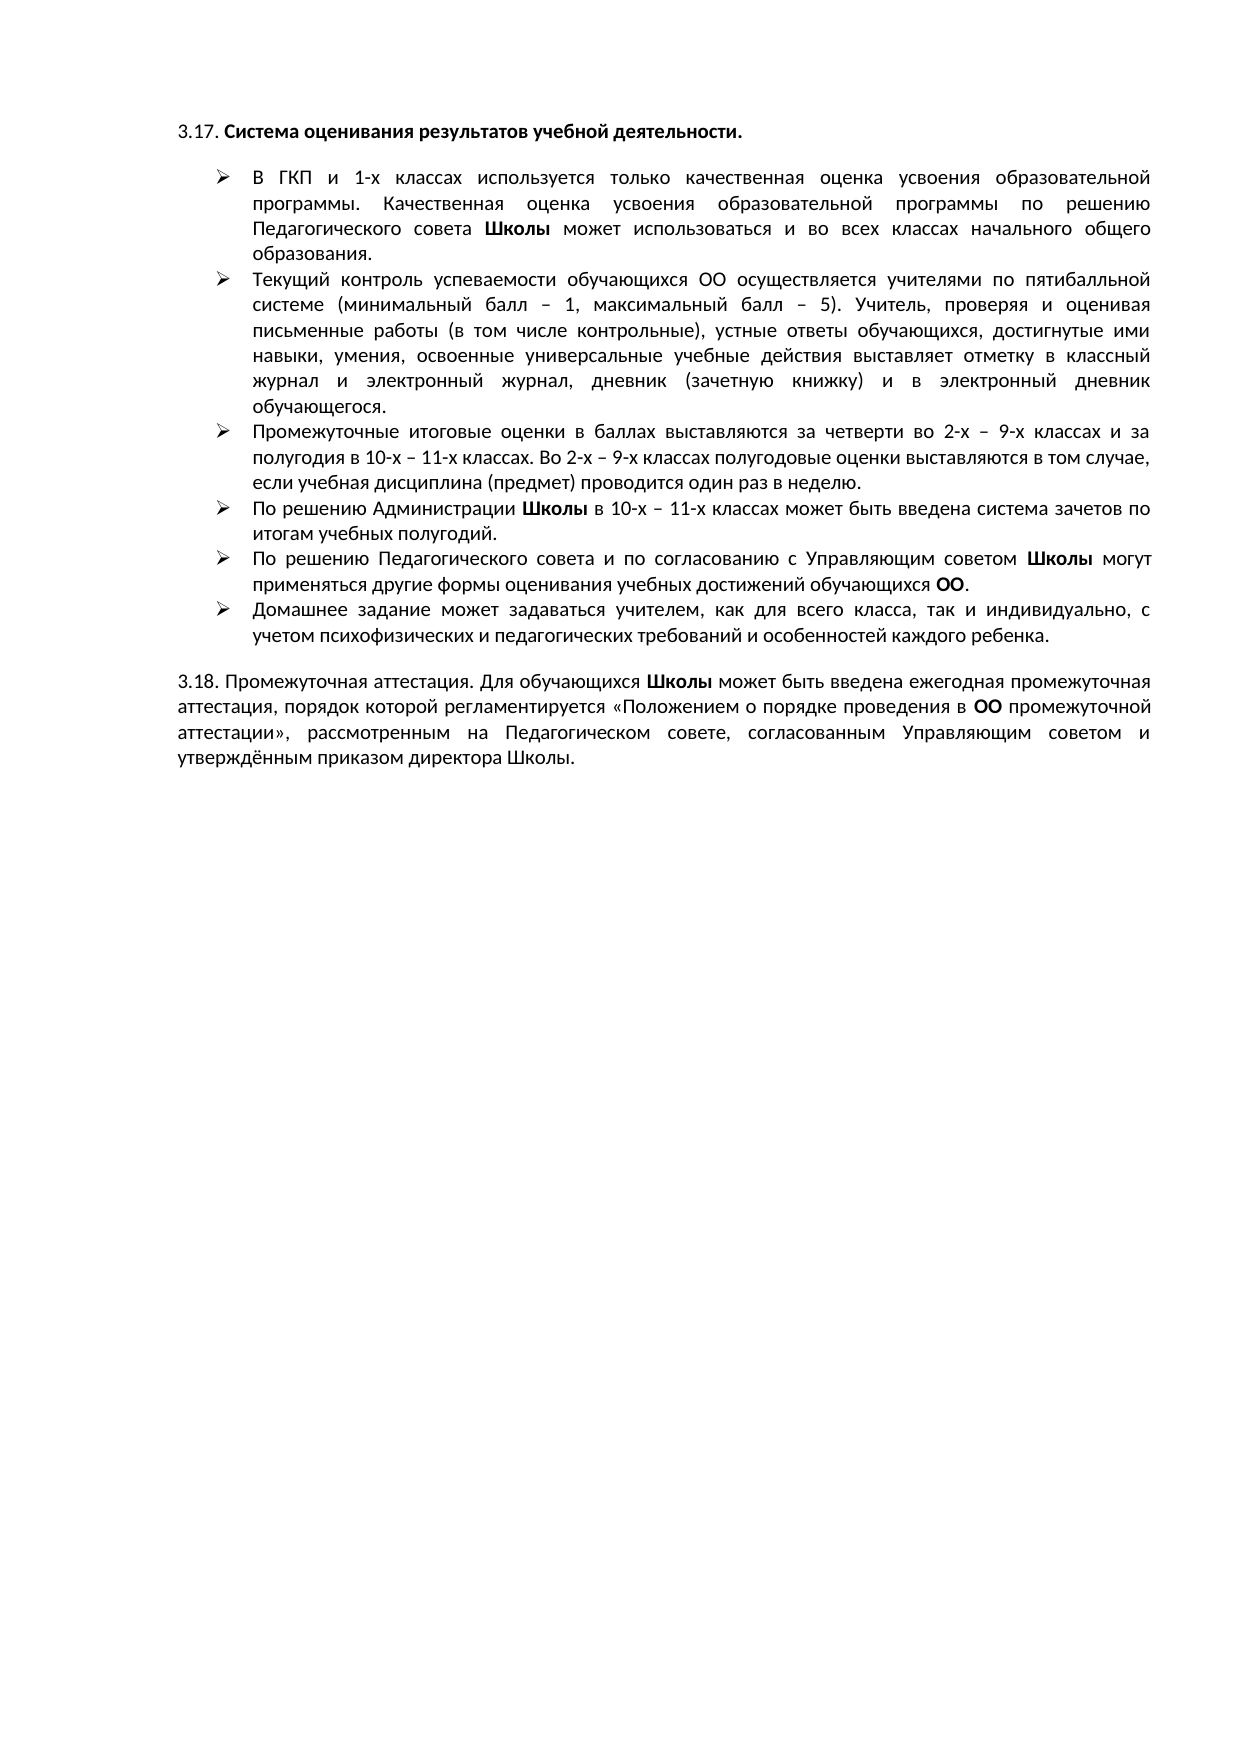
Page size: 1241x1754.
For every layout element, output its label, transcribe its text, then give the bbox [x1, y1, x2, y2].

text 3.17. Система оценивания результатов учебной деятельности. [177, 118, 1152, 143]
list Промежуточные итоговые оценки в баллах выставляются за четверти во 2-х – 9-х классах и за полугодия в 10-х – 11-х классах. Во 2-х – 9-х классах полугодовые оценки выставляются в том случае, если учебная дисциплина (предмет) проводится один раз в неделю. [215, 418, 1152, 495]
list По решению Педагогического совета и по согласованию с Управляющим советом Школы могут применяться другие формы оценивания учебных достижений обучающихся ОО. [215, 546, 1152, 596]
list В ГКП и 1-х классах используется только качественная оценка усвоения образовательной программы. Качественная оценка усвоения образовательной программы по решению Педагогического совета Школы может использоваться и во всех классах начального общего образования. [215, 164, 1152, 266]
list Домашнее задание может задаваться учителем, как для всего класса, так и индивидуально, с учетом психофизических и педагогических требований и особенностей каждого ребенка. [215, 596, 1152, 647]
list По решению Администрации Школы в 10-х – 11-х классах может быть введена система зачетов по итогам учебных полугодий. [215, 495, 1152, 546]
list Текущий контроль успеваемости обучающихся ОО осуществляется учителями по пятибалльной системе (минимальный балл – 1, максимальный балл – 5). Учитель, проверяя и оценивая письменные работы (в том числе контрольные), устные ответы обучающихся, достигнутые ими навыки, умения, освоенные универсальные учебные действия выставляет отметку в классный журнал и электронный журнал, дневник (зачетную книжку) и в электронный дневник обучающегося. [215, 266, 1152, 418]
text 3.18. Промежуточная аттестация. Для обучающихся Школы может быть введена ежегодная промежуточная аттестация, порядок которой регламентируется «Положением о порядке проведения в ОО промежуточной аттестации», рассмотренным на Педагогическом совете, согласованным Управляющим советом и утверждённым приказом директора Школы. [177, 668, 1152, 770]
